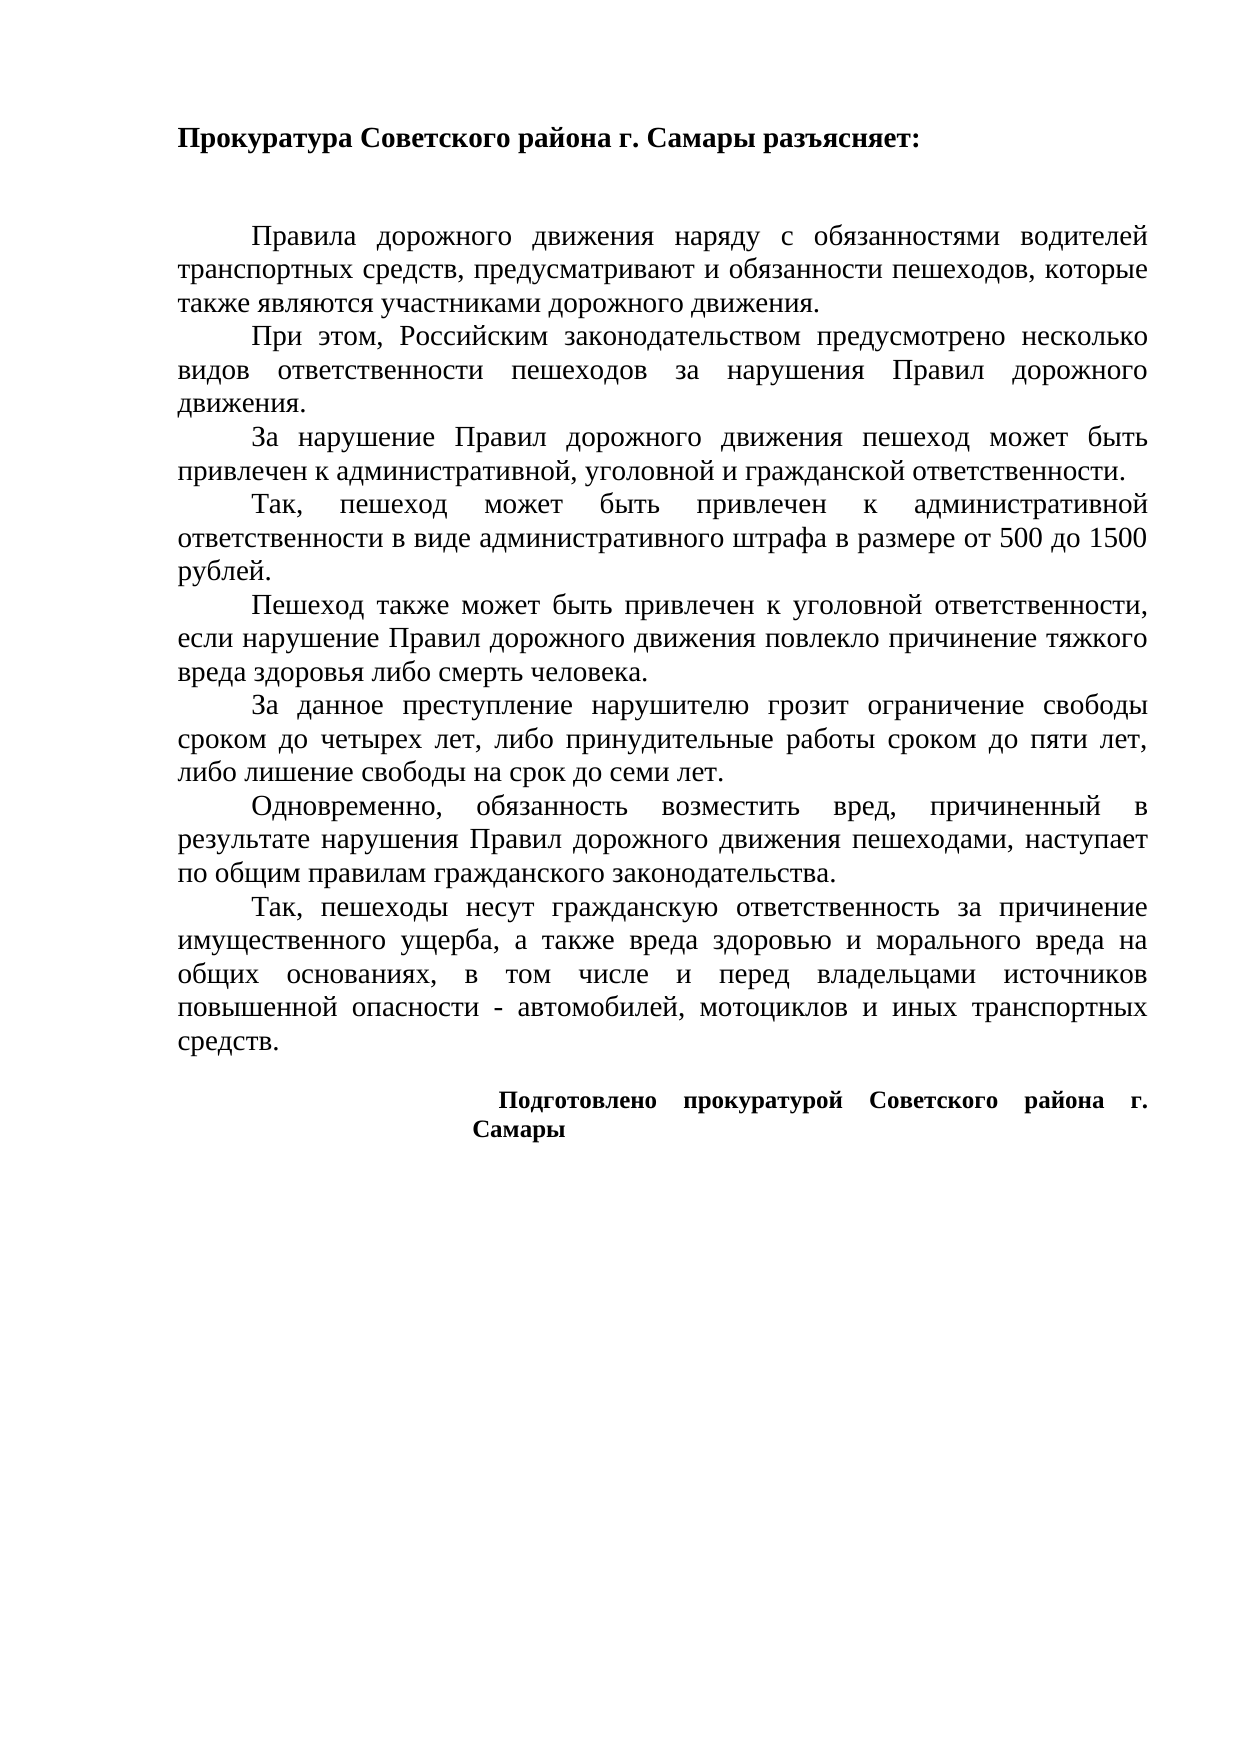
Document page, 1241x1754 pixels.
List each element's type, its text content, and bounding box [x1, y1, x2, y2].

text За нарушение Правил дорожного движения пешеход может быть привлечен к административной, уголовной и гражданской ответственности. [177, 419, 1149, 486]
text Пешеход также может быть привлечен к уголовной ответственности, если нарушение Правил дорожного движения повлекло причинение тяжкого вреда здоровья либо смерть человека. [177, 587, 1149, 687]
text При этом, Российским законодательством предусмотрено несколько видов ответственности пешеходов за нарушения Правил дорожного движения. [177, 318, 1149, 419]
text Подготовлено прокуратурой Советского района г. Самары [472, 1085, 1149, 1143]
text За данное преступление нарушителю грозит ограничение свободы сроком до четырех лет, либо принудительные работы сроком до пяти лет, либо лишение свободы на срок до семи лет. [177, 687, 1149, 788]
text Так, пешеходы несут гражданскую ответственность за причинение имущественного ущерба, а также вреда здоровью и морального вреда на общих основаниях, в том числе и перед владельцами источников повышенной опасности - автомобилей, мотоциклов и иных транспортных средств. [177, 889, 1149, 1056]
text Прокуратура Советского района г. Самары разъясняет: [177, 121, 1148, 154]
text Так, пешеход может быть привлечен к административной ответственности в виде административного штрафа в размере от 500 до 1500 рублей. [177, 486, 1149, 587]
text Правила дорожного движения наряду с обязанностями водителей транспортных средств, предусматривают и обязанности пешеходов, которые также являются участниками дорожного движения. [177, 218, 1149, 318]
text Одновременно, обязанность возместить вред, причиненный в результате нарушения Правил дорожного движения пешеходами, наступает по общим правилам гражданского законодательства. [177, 788, 1149, 889]
